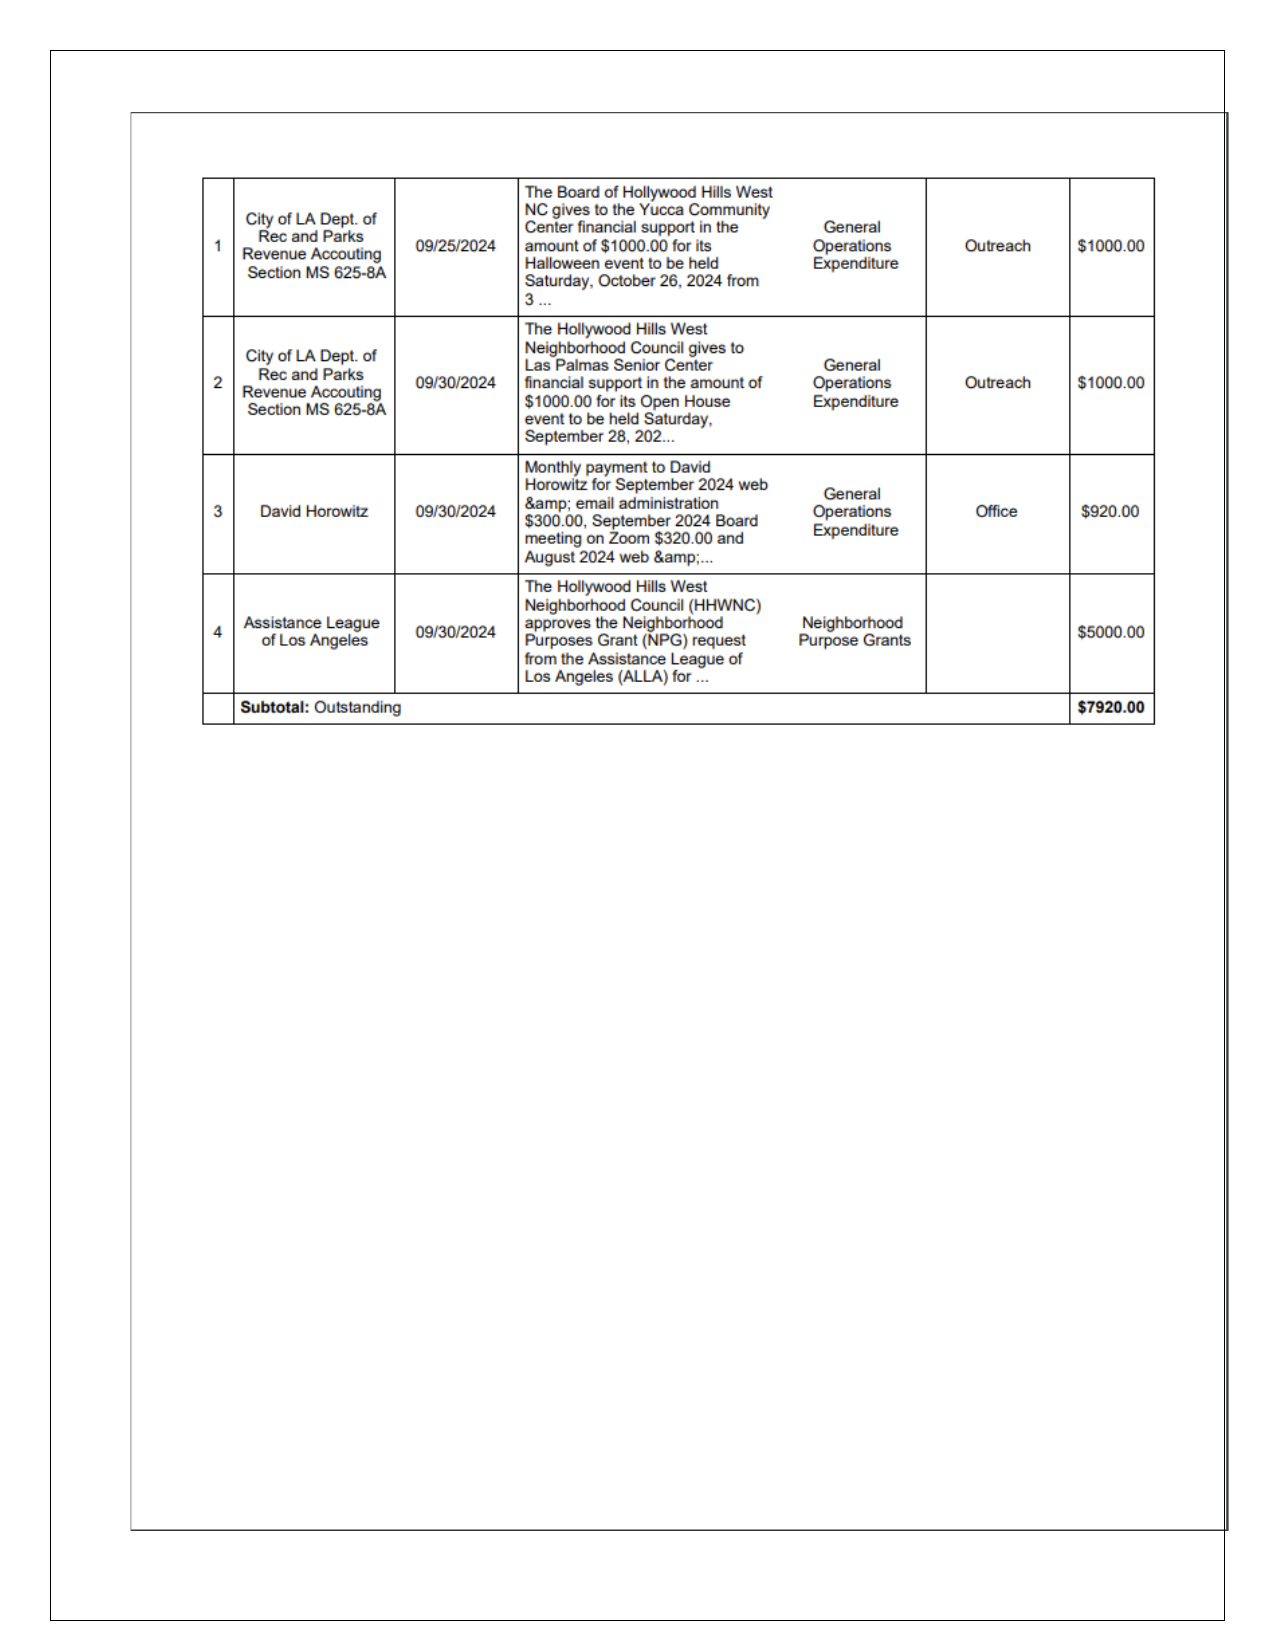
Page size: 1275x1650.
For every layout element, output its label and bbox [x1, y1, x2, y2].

picture [130, 112, 1224, 1531]
picture [1225, 112, 1229, 1531]
